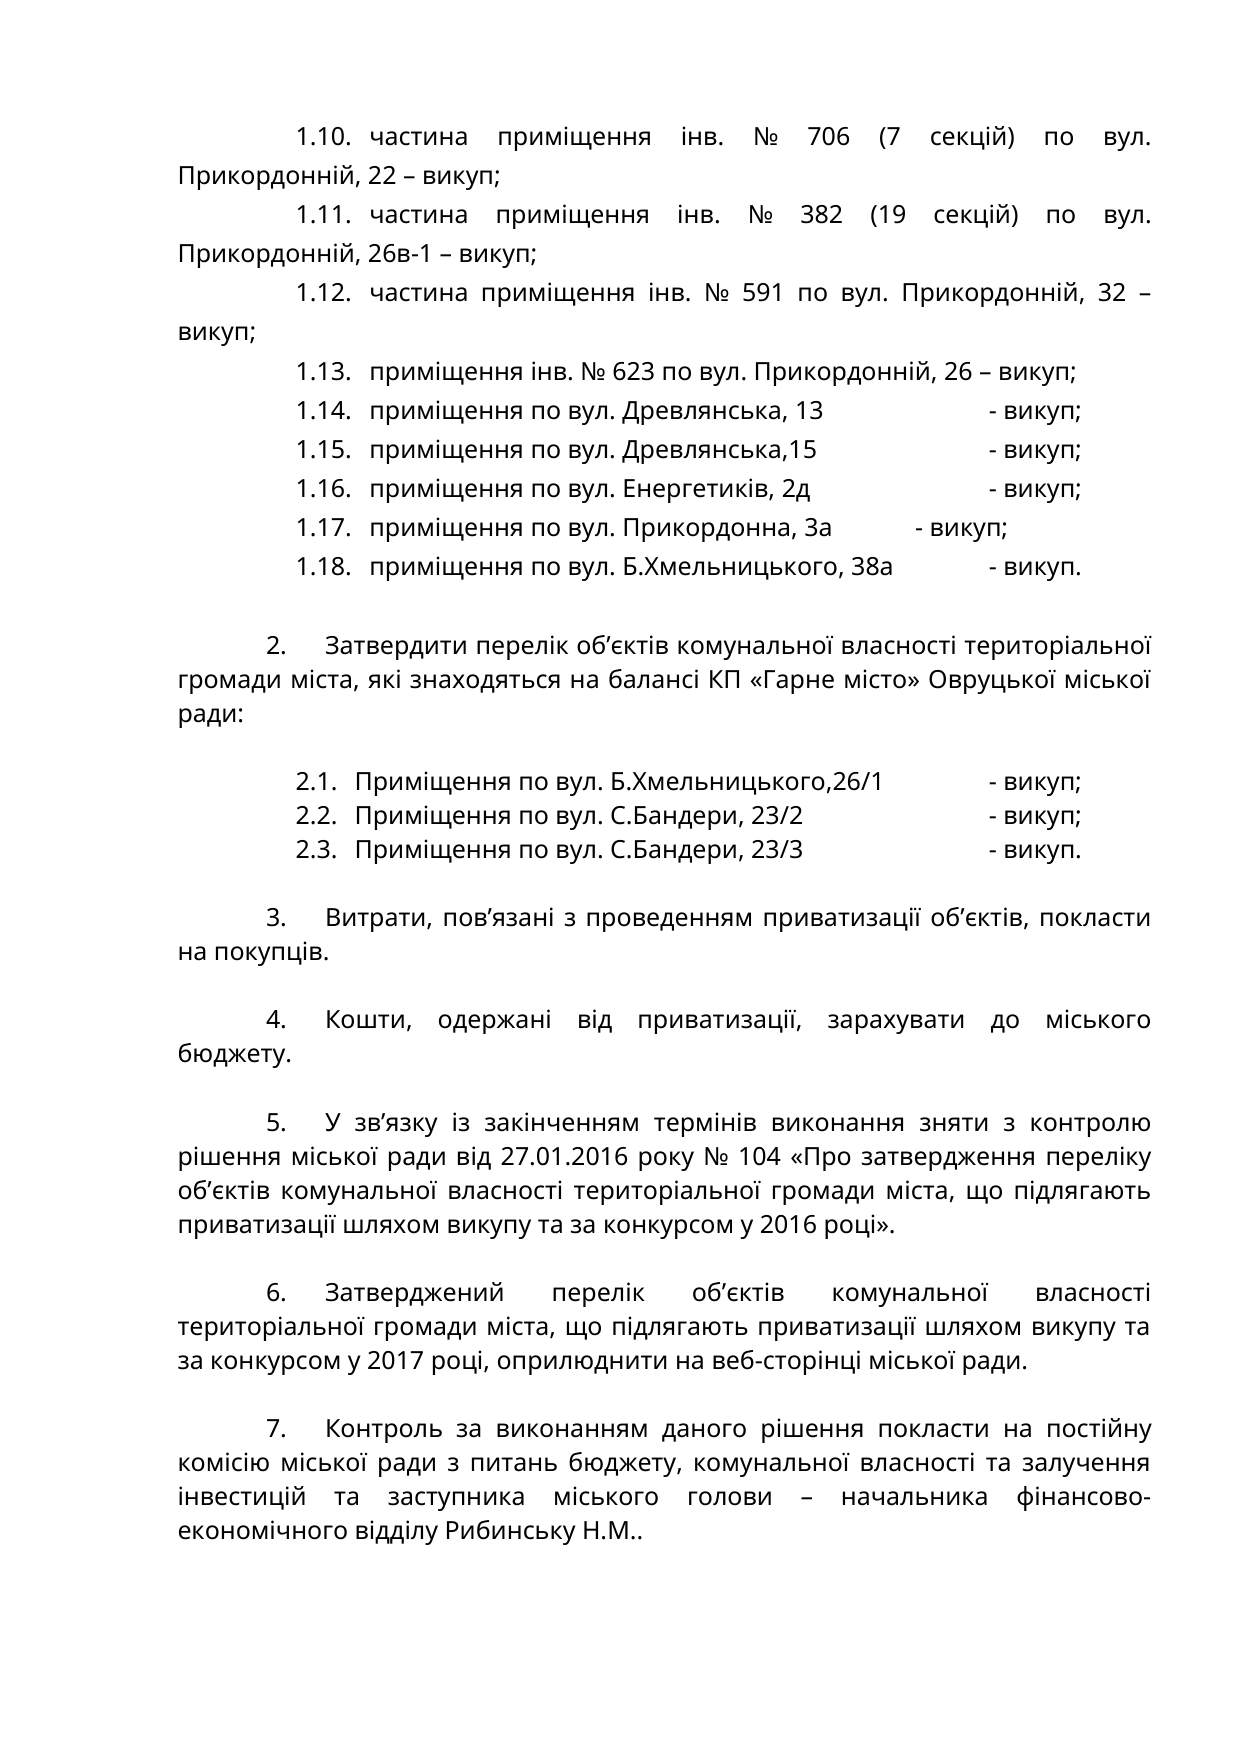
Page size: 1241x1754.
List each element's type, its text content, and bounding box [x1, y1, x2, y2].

text 2. Затвердити перелік об’єктів комунальної власності територіальної громади міста, які знаходяться на балансі КП «Гарне місто» Овруцької міської ради: [177, 627, 1152, 729]
text 2.3. Приміщення по вул. С.Бандери, 23/3 - викуп. [177, 832, 1152, 866]
list приміщення по вул. Древлянська,15 - викуп; [177, 431, 1152, 466]
list приміщення по вул. Енергетиків, 2д - викуп; [177, 471, 1152, 505]
list приміщення по вул. Древлянська, 13 - викуп; [177, 392, 1152, 426]
text 4. Кошти, одержані від приватизації, зарахувати до міського бюджету. [177, 1002, 1152, 1070]
text 6. Затверджений перелік об’єктів комунальної власності територіальної громади міста, що підлягають приватизації шляхом викупу та за конкурсом у 2017 році, оприлюднити на веб-сторінці міської ради. [177, 1274, 1152, 1377]
text 3. Витрати, пов’язані з проведенням приватизації об’єктів, покласти на покупців. [177, 900, 1152, 968]
text 5. У зв’язку із закінченням термінів виконання зняти з контролю рішення міської ради від 27.01.2016 року № 104 «Про затвердження переліку об’єктів комунальної власності територіальної громади міста, що підлягають приватизації шляхом викупу та за конкурсом у 2016 році». [177, 1104, 1152, 1240]
text 2.1. Приміщення по вул. Б.Хмельницького,26/1 - викуп; [177, 763, 1152, 798]
list приміщення інв. № 623 по вул. Прикордонній, 26 – викуп; [177, 353, 1152, 387]
text 7. Контроль за виконанням даного рішення покласти на постійну комісію міської ради з питань бюджету, комунальної власності та залучення інвестицій та заступника міського голови – начальника фінансово-економічного відділу Рибинську Н.М.. [177, 1411, 1152, 1547]
list частина приміщення інв. № 382 (19 секцій) по вул. Прикордонній, 26в-1 – викуп; [177, 196, 1152, 270]
list приміщення по вул. Прикордонна, 3а - викуп; [177, 510, 1152, 544]
text 2.2. Приміщення по вул. С.Бандери, 23/2 - викуп; [177, 798, 1152, 832]
list частина приміщення інв. № 591 по вул. Прикордонній, 32 – викуп; [177, 275, 1152, 348]
list приміщення по вул. Б.Хмельницького, 38а - викуп. [177, 549, 1152, 583]
list частина приміщення інв. № 706 (7 секцій) по вул. Прикордонній, 22 – викуп; [177, 118, 1152, 191]
